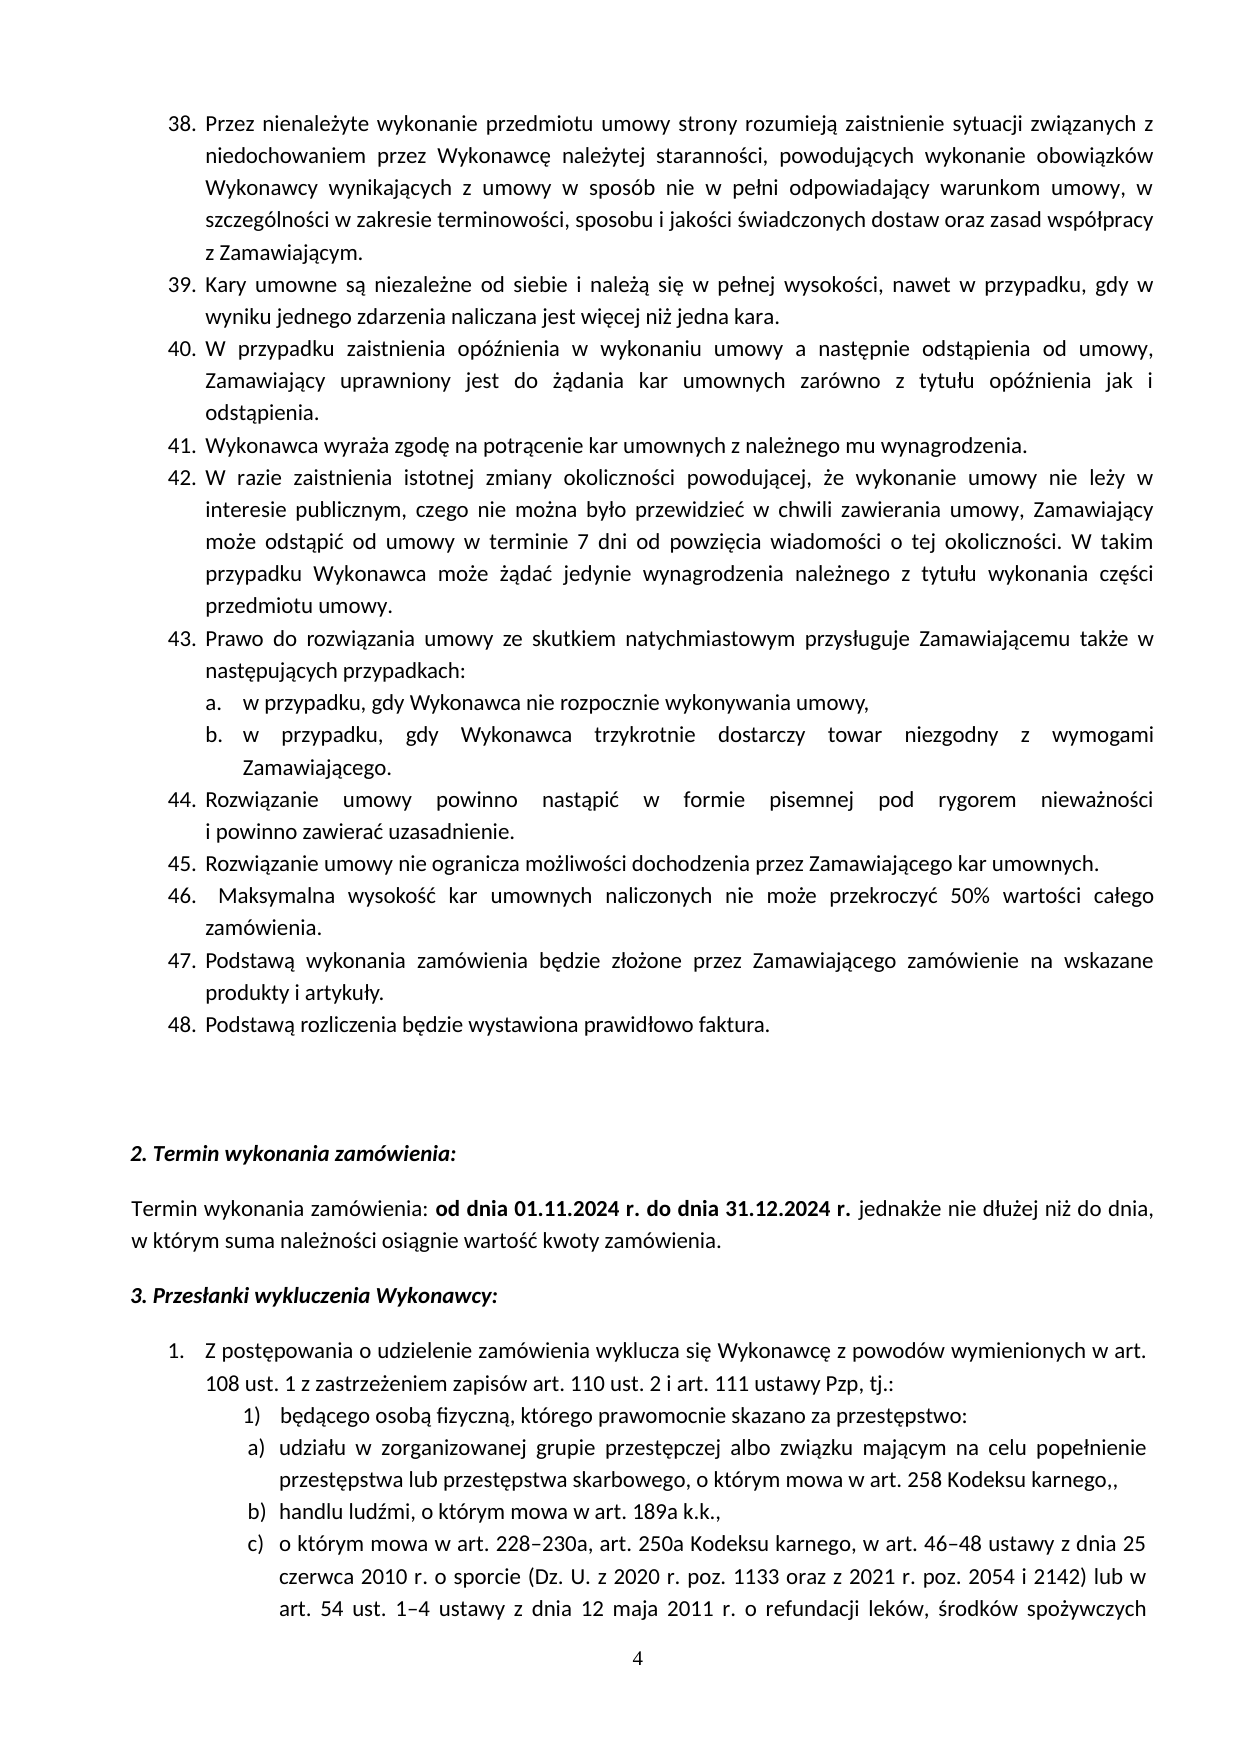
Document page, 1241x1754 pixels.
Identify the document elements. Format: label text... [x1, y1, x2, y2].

list będącego osobą fizyczną, którego prawomocnie skazano za przestępstwo: [242, 1401, 1149, 1429]
list Prawo do rozwiązania umowy ze skutkiem natychmiastowym przysługuje Zamawiającemu także w następujących przypadkach: [168, 624, 1155, 684]
list Z postępowania o udzielenie zamówienia wyklucza się Wykonawcę z powodów wymienionych w art. 108 ust. 1 z zastrzeżeniem zapisów art. 110 ust. 2 i art. 111 ustawy Pzp, tj.: [167, 1336, 1149, 1397]
list Rozwiązanie umowy powinno nastąpić w formie pisemnej pod rygorem nieważności i powinno zawierać uzasadnienie. [168, 785, 1155, 845]
text 2. Termin wykonania zamówienia: [130, 1139, 1155, 1167]
list handlu ludźmi, o którym mowa w art. 189a k.k., [247, 1497, 1149, 1525]
list Rozwiązanie umowy nie ogranicza możliwości dochodzenia przez Zamawiającego kar umownych. [168, 849, 1155, 877]
list Wykonawca wyraża zgodę na potrącenie kar umownych z należnego mu wynagrodzenia. [168, 431, 1155, 459]
list Przez nienależyte wykonanie przedmiotu umowy strony rozumieją zaistnienie sytuacji związanych z niedochowaniem przez Wykonawcę należytej staranności, powodujących wykonanie obowiązków Wykonawcy wynikających z umowy w sposób nie w pełni odpowiadający warunkom umowy, w szczególności w zakresie terminowości, sposobu i jakości świadczonych dostaw oraz zasad współpracy z Zamawiającym. [168, 109, 1155, 266]
list w przypadku, gdy Wykonawca nie rozpocznie wykonywania umowy, [205, 688, 1155, 716]
list w przypadku, gdy Wykonawca trzykrotnie dostarczy towar niezgodny z wymogami Zamawiającego. [205, 720, 1155, 781]
list Podstawą rozliczenia będzie wystawiona prawidłowo faktura. [168, 1010, 1155, 1038]
text Termin wykonania zamówienia: od dnia 01.11.2024 r. do dnia 31.12.2024 r. jednakże nie dłużej niż do dnia, w którym suma należności osiągnie wartość kwoty zamówienia. [131, 1194, 1155, 1254]
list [247, 1529, 1149, 1622]
list Podstawą wykonania zamówienia będzie złożone przez Zamawiającego zamówienie na wskazane produkty i artykuły. [168, 946, 1155, 1006]
list W razie zaistnienia istotnej zmiany okoliczności powodującej, że wykonanie umowy nie leży w interesie publicznym, czego nie można było przewidzieć w chwili zawierania umowy, Zamawiający może odstąpić od umowy w terminie 7 dni od powzięcia wiadomości o tej okoliczności. W takim przypadku Wykonawca może żądać jedynie wynagrodzenia należnego z tytułu wykonania części przedmiotu umowy. [168, 463, 1155, 620]
text 3. Przesłanki wykluczenia Wykonawcy: [130, 1281, 1155, 1309]
list Kary umowne są niezależne od siebie i należą się w pełnej wysokości, nawet w przypadku, gdy w wyniku jednego zdarzenia naliczana jest więcej niż jedna kara. [168, 270, 1155, 330]
list Maksymalna wysokość kar umownych naliczonych nie może przekroczyć 50% wartości całego zamówienia. [168, 881, 1155, 942]
list W przypadku zaistnienia opóźnienia w wykonaniu umowy a następnie odstąpienia od umowy, Zamawiający uprawniony jest do żądania kar umownych zarówno z tytułu opóźnienia jak i odstąpienia. [168, 334, 1155, 427]
list udziału w zorganizowanej grupie przestępczej albo związku mającym na celu popełnienie przestępstwa lub przestępstwa skarbowego, o którym mowa w art. 258 Kodeksu karnego,, [247, 1433, 1149, 1493]
